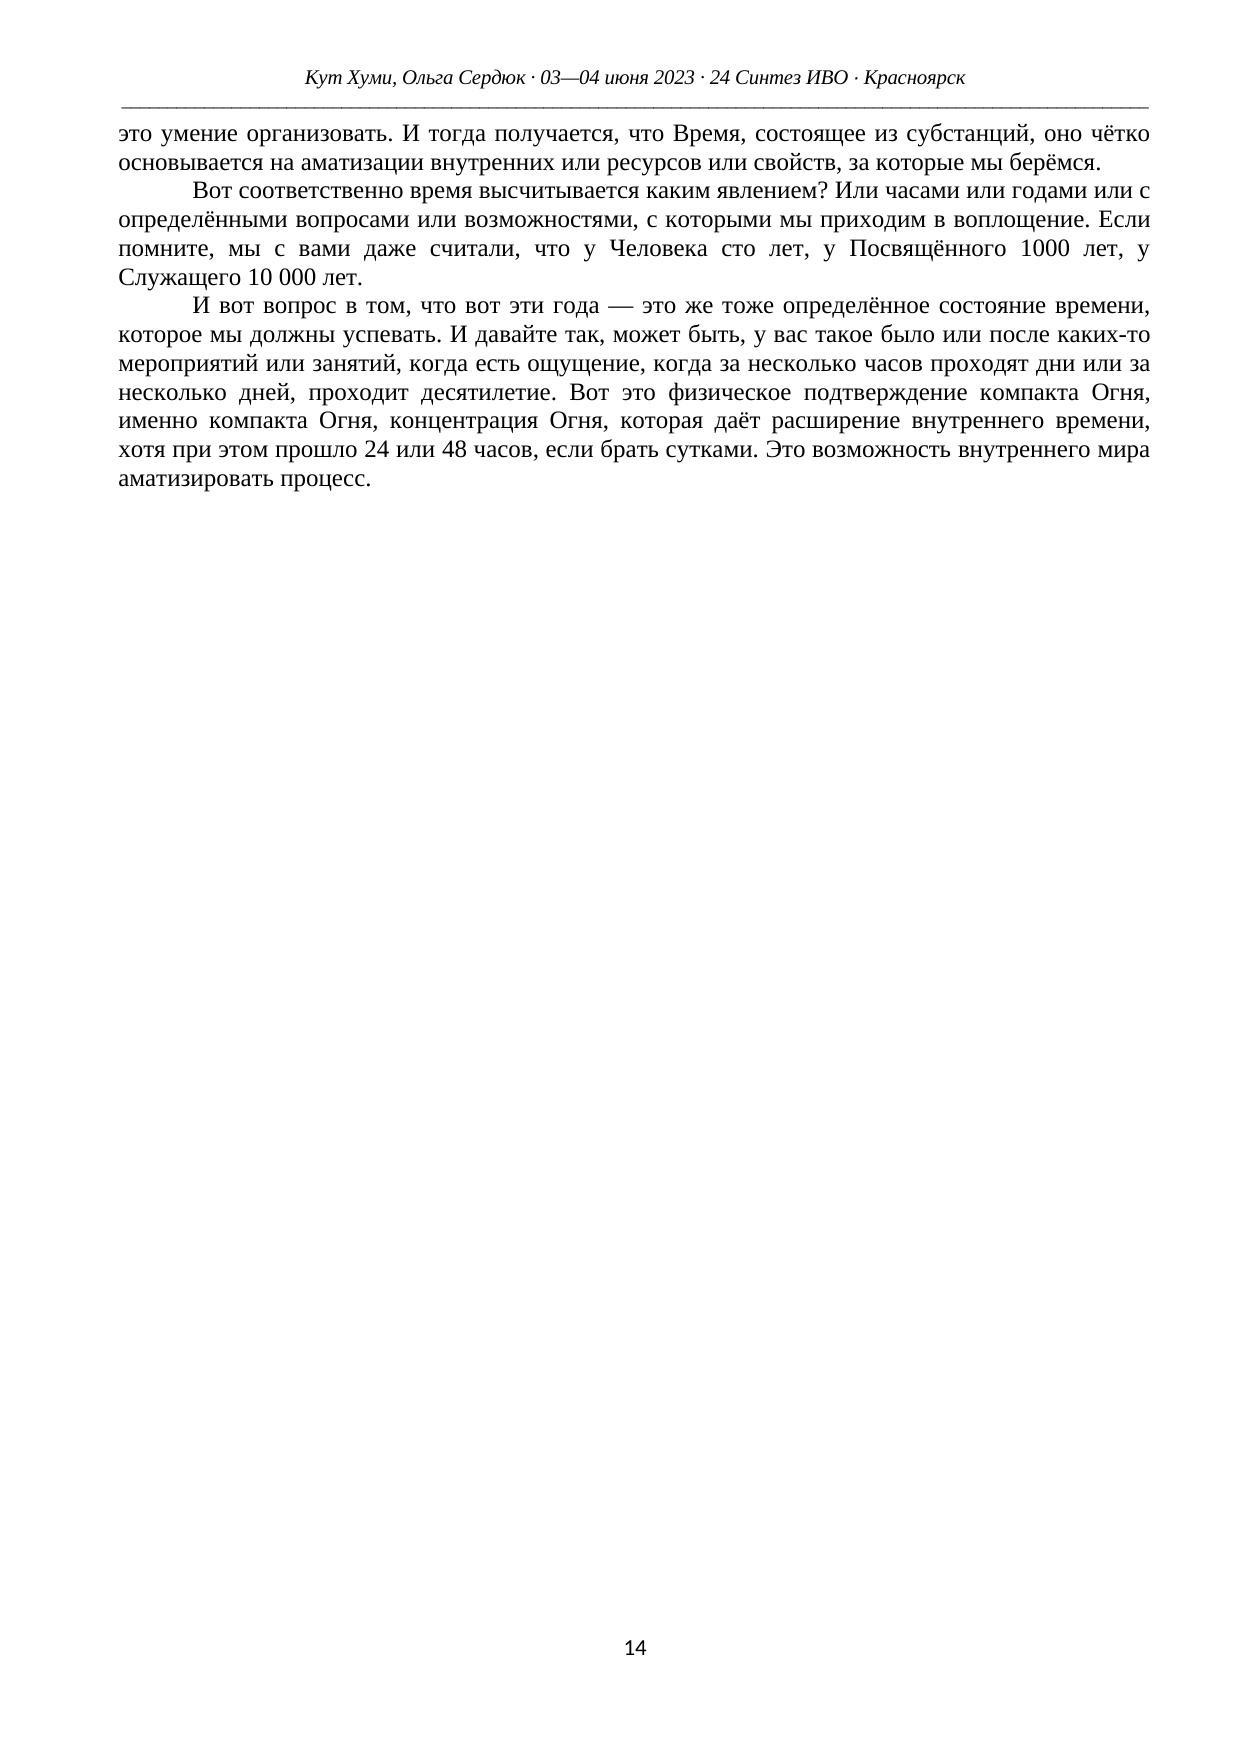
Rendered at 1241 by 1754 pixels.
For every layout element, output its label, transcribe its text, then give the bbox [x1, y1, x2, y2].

text И вот вопрос в том, что вот эти года — это же тоже определённое состояние времени, которое мы должны успевать. И давайте так, может быть, у вас такое было или после каких-то мероприятий или занятий, когда есть ощущение, когда за несколько часов проходят дни или за несколько дней, проходит десятилетие. Вот это физическое подтверждение компакта Огня, именно компакта Огня, концентрация Огня, которая даёт расширение внутреннего времени, хотя при этом прошло 24 или 48 часов, если брать сутками. Это возможность внутреннего мира аматизировать процесс. [118, 291, 1152, 492]
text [118, 118, 1152, 176]
text Вот соответственно время высчитывается каким явлением? Или часами или годами или с определёнными вопросами или возможностями, с которыми мы приходим в воплощение. Если помните, мы с вами даже считали, что у Человека сто лет, у Посвящённого 1000 лет, у Служащего 10 000 лет. [118, 176, 1152, 291]
